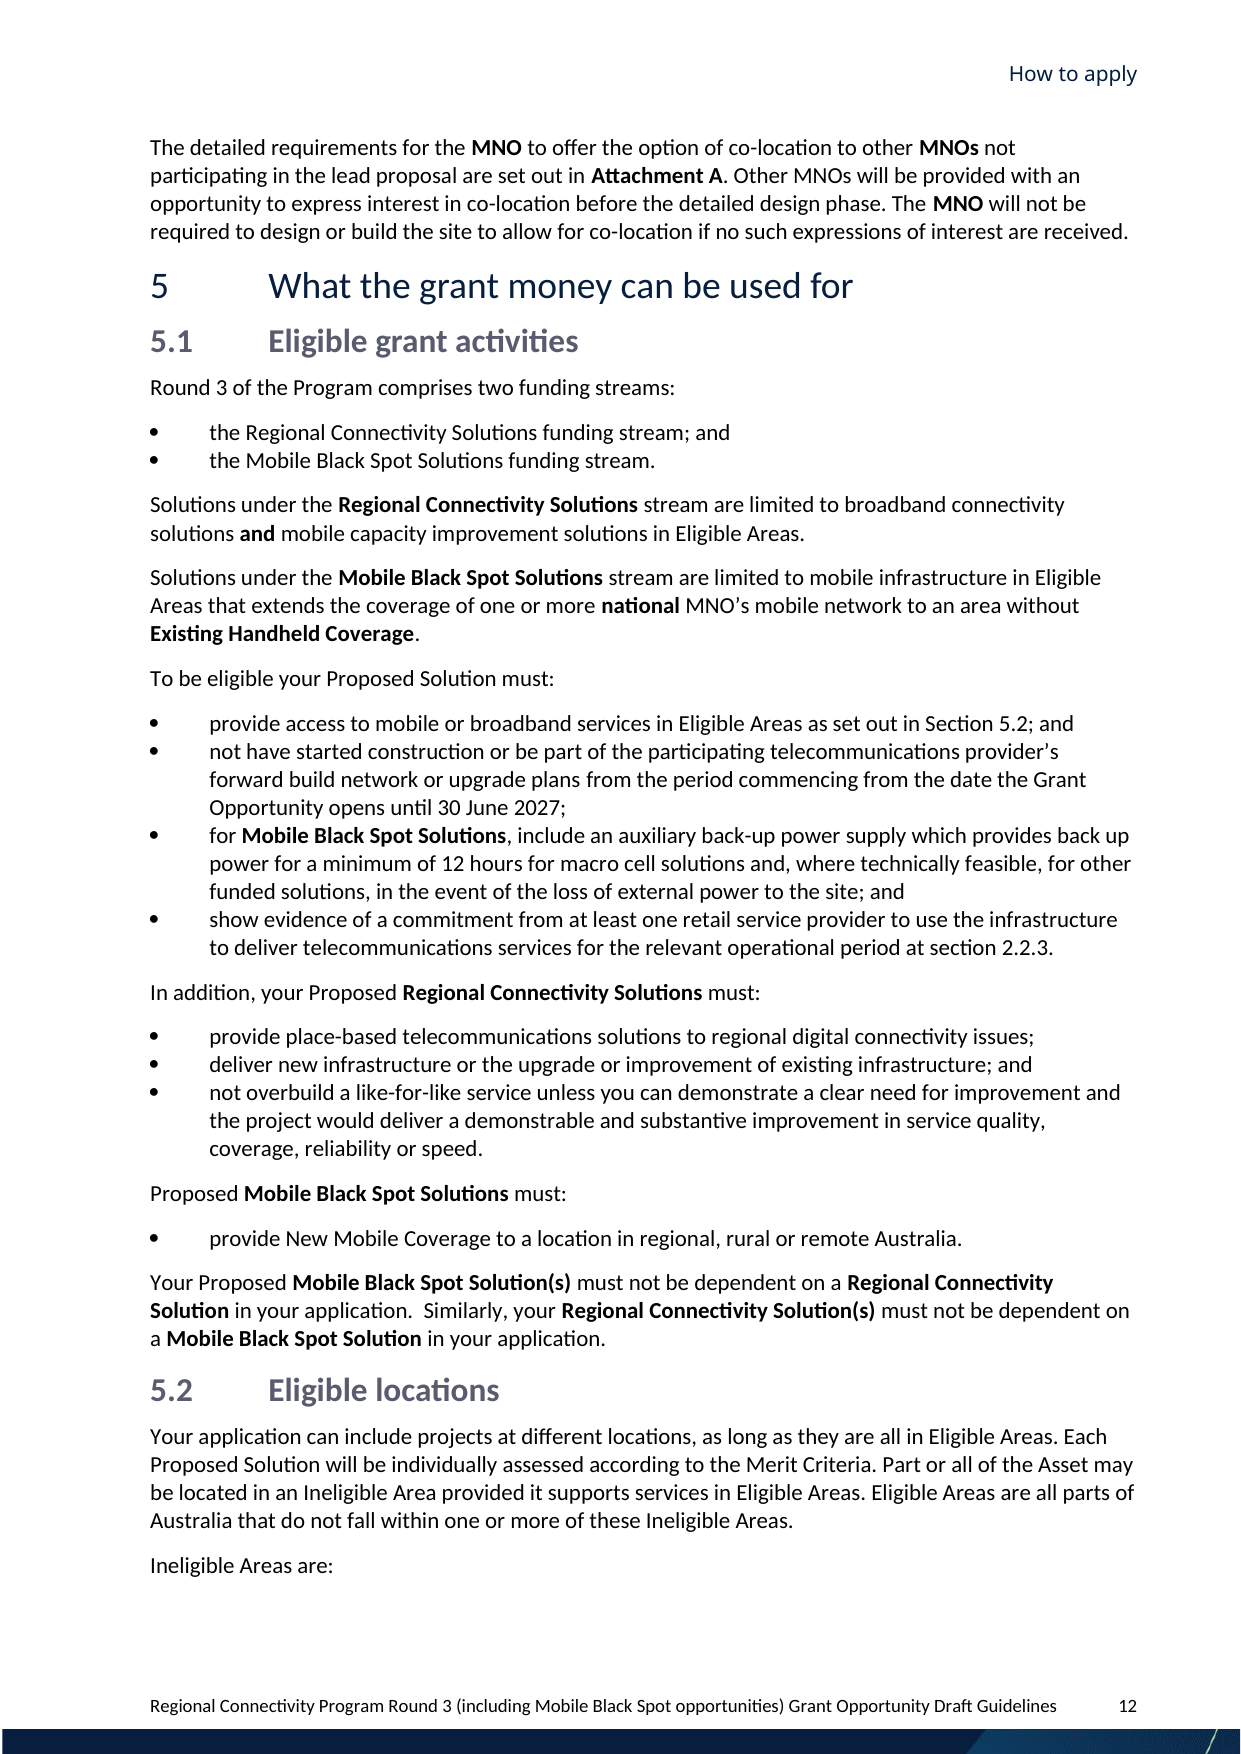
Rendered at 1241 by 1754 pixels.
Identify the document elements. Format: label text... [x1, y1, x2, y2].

list provide access to mobile or broadband services in Eligible Areas as set out in Section 5.2; and [150, 709, 1137, 737]
list not overbuild a like-for-like service unless you can demonstrate a clear need for improvement and the project would deliver a demonstrable and substantive improvement in service quality, coverage, reliability or speed. [150, 1078, 1137, 1162]
list not have started construction or be part of the participating telecommunications provider’s forward build network or upgrade plans from the period commencing from the date the Grant Opportunity opens until 30 June 2027; [150, 737, 1137, 821]
list provide New Mobile Coverage to a location in regional, rural or remote Australia. [150, 1224, 1137, 1252]
text Round 3 of the Program comprises two funding streams: [150, 373, 1137, 401]
list deliver new infrastructure or the upgrade or improvement of existing infrastructure; and [150, 1050, 1137, 1078]
text To be eligible your Proposed Solution must: [150, 664, 1137, 692]
text Ineligible Areas are: [150, 1551, 1137, 1579]
text Your application can include projects at different locations, as long as they are all in Eligible Areas. Each Proposed Solution will be individually assessed according to the Merit Criteria. Part or all of the Asset may be located in an Ineligible Area provided it supports services in Eligible Areas. Eligible Areas are all parts of Australia that do not fall within one or more of these Ineligible Areas. [150, 1422, 1137, 1534]
text Solutions under the Mobile Black Spot Solutions stream are limited to mobile infrastructure in Eligible Areas that extends the coverage of one or more national MNO’s mobile network to an area without Existing Handheld Coverage. [150, 563, 1137, 647]
picture [2, 1729, 1241, 1754]
text In addition, your Proposed Regional Connectivity Solutions must: [150, 978, 1137, 1006]
text Solutions under the Regional Connectivity Solutions stream are limited to broadband connectivity solutions and mobile capacity improvement solutions in Eligible Areas. [150, 491, 1137, 547]
list provide place-based telecommunications solutions to regional digital connectivity issues; [150, 1022, 1137, 1050]
list for Mobile Black Spot Solutions, include an auxiliary back-up power supply which provides back up power for a minimum of 12 hours for macro cell solutions and, where technically feasible, for other funded solutions, in the event of the loss of external power to the site; and [150, 821, 1137, 905]
subtitle Eligible locations [150, 1369, 1137, 1410]
list the Mobile Black Spot Solutions funding stream. [150, 446, 1137, 474]
text The detailed requirements for the MNO to offer the option of co-location to other MNOs not participating in the lead proposal are set out in Attachment A. Other MNOs will be provided with an opportunity to express interest in co-location before the detailed design phase. The MNO will not be required to design or build the site to allow for co-location if no such expressions of interest are received. [150, 133, 1137, 245]
list show evidence of a commitment from at least one retail service provider to use the infrastructure to deliver telecommunications services for the relevant operational period at section 2.2.3. [150, 905, 1137, 961]
text Your Proposed Mobile Black Spot Solution(s) must not be dependent on a Regional Connectivity Solution in your application. Similarly, your Regional Connectivity Solution(s) must not be dependent on a Mobile Black Spot Solution in your application. [150, 1268, 1137, 1352]
text Proposed Mobile Black Spot Solutions must: [150, 1179, 1137, 1207]
subtitle Eligible grant activities [150, 320, 1137, 361]
list the Regional Connectivity Solutions funding stream; and [150, 418, 1137, 446]
subtitle What the grant money can be used for [150, 262, 1137, 307]
